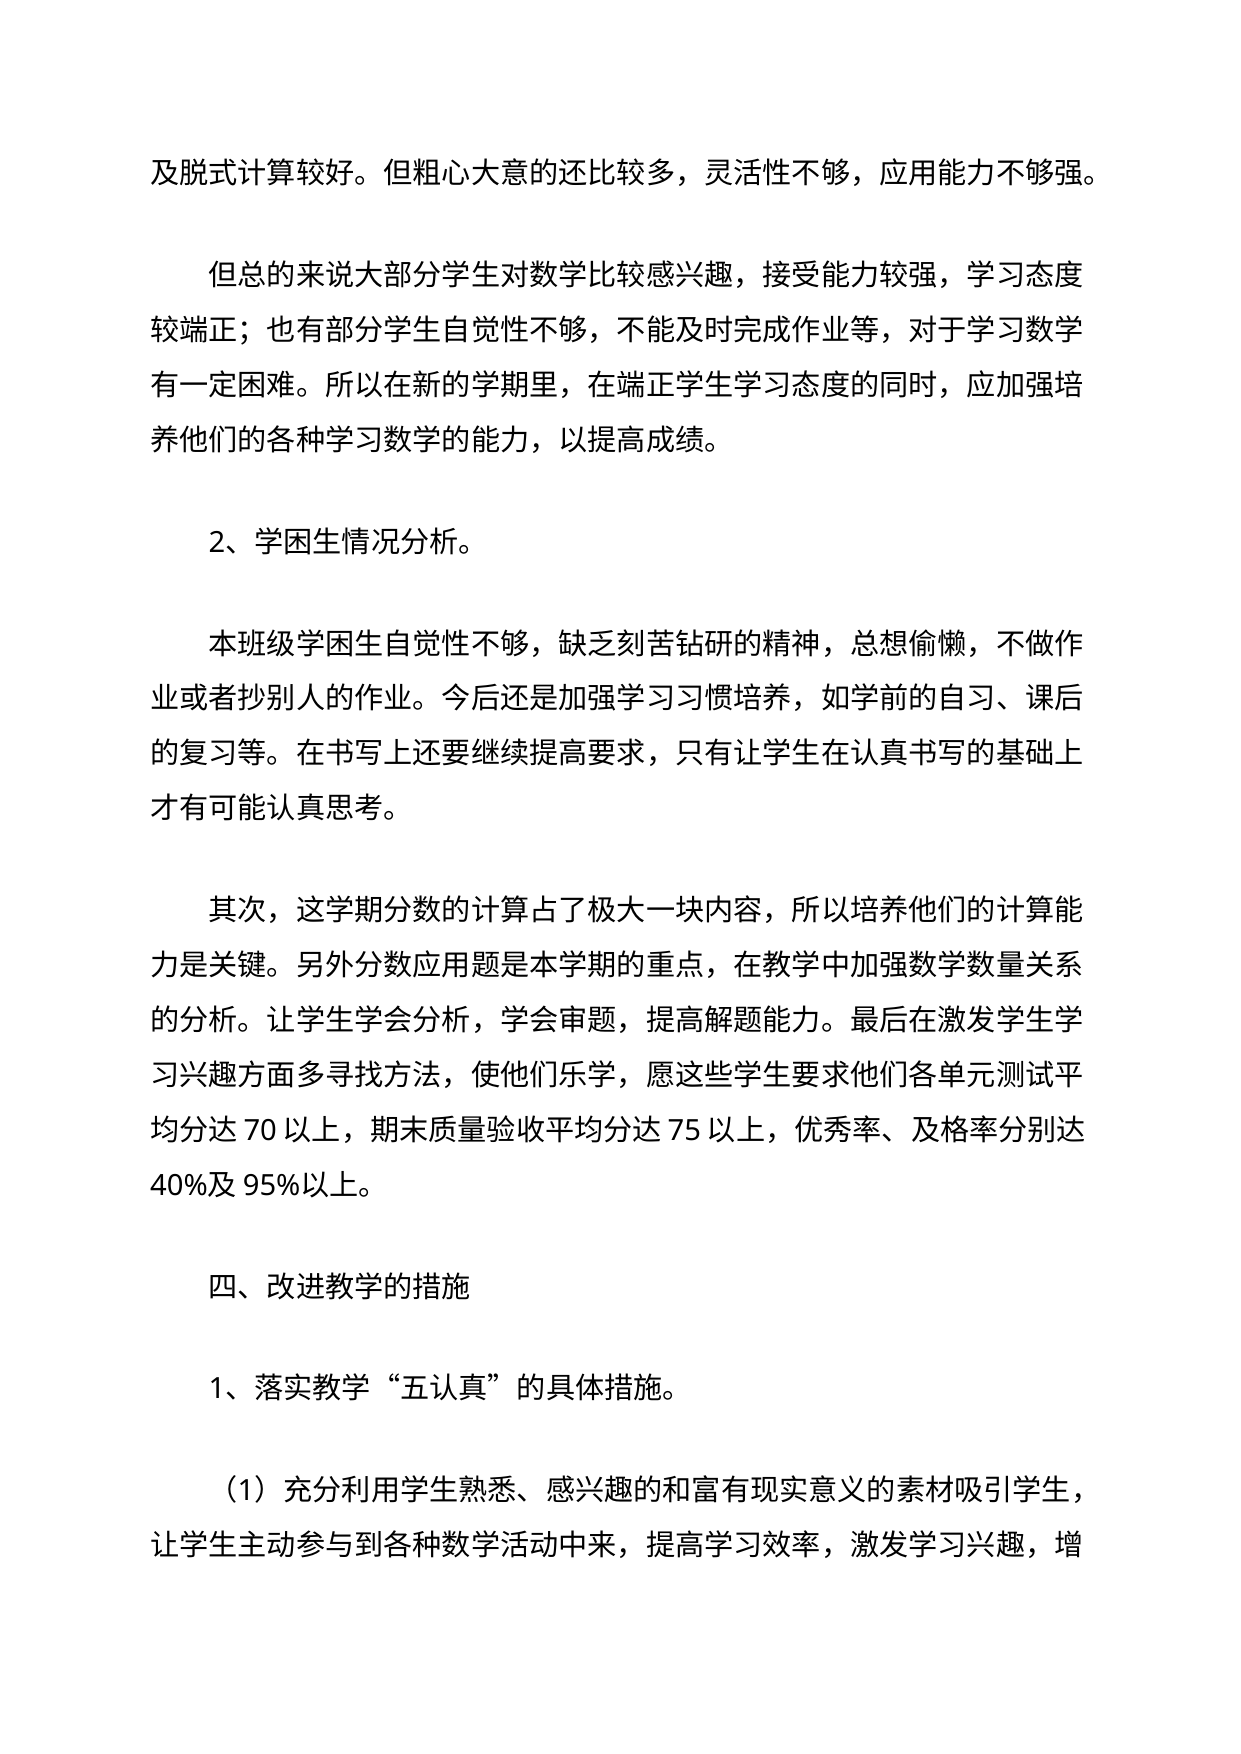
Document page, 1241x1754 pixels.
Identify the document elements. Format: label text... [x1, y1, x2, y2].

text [150, 1467, 1090, 1564]
text 本班级学困生自觉性不够，缺乏刻苦钻研的精神，总想偷懒，不做作业或者抄别人的作业。今后还是加强学习习惯培养，如学前的自习、课后的复习等。在书写上还要继续提高要求，只有让学生在认真书写的基础上才有可能认真思考。 [150, 620, 1090, 827]
text 其次，这学期分数的计算占了极大一块内容，所以培养他们的计算能力是关键。另外分数应用题是本学期的重点，在教学中加强数学数量关系的分析。让学生学会分析，学会审题，提高解题能力。最后在激发学生学习兴趣方面多寻找方法，使他们乐学，愿这些学生要求他们各单元测试平均分达70以上，期末质量验收平均分达75以上，优秀率、及格率分别达40%及95%以上。 [150, 887, 1090, 1204]
text 1、落实教学“五认真”的具体措施。 [150, 1365, 1090, 1407]
text 四、改进教学的措施 [150, 1263, 1090, 1306]
text 2、学困生情况分析。 [150, 518, 1090, 561]
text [150, 150, 1090, 192]
text 但总的来说大部分学生对数学比较感兴趣，接受能力较强，学习态度较端正；也有部分学生自觉性不够，不能及时完成作业等，对于学习数学有一定困难。所以在新的学期里，在端正学生学习态度的同时，应加强培养他们的各种学习数学的能力，以提高成绩。 [150, 252, 1090, 459]
